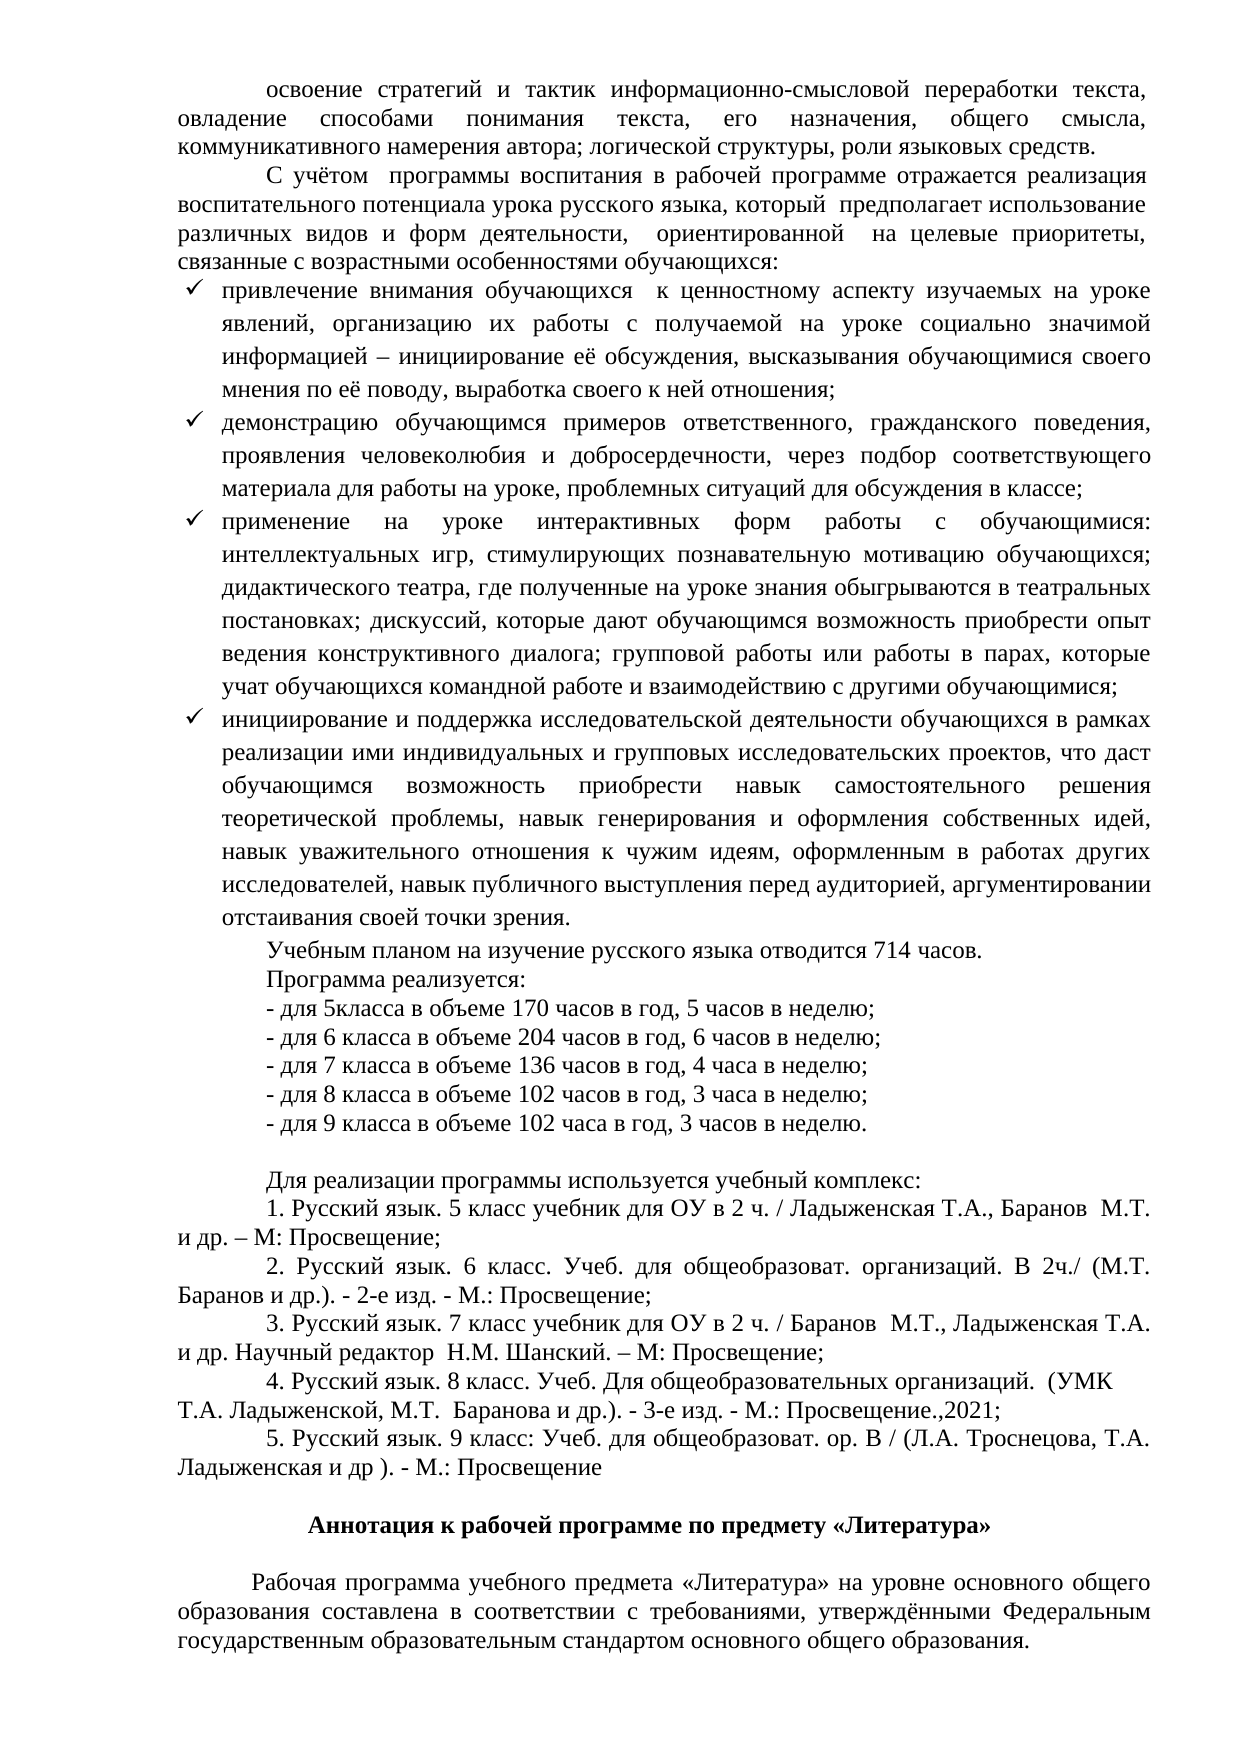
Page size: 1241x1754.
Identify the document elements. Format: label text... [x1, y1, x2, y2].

list демонстрацию обучающимся примеров ответственного, гражданского поведения, проявления человеколюбия и добросердечности, через подбор соответствующего материала для работы на уроке, проблемных ситуаций для обсуждения в классе; [184, 407, 1152, 502]
list привлечение внимания обучающихся к ценностному аспекту изучаемых на уроке явлений, организацию их работы с получаемой на уроке социально значимой информацией – инициирование её обсуждения, высказывания обучающимися своего мнения по её поводу, выработка своего к ней отношения; [184, 275, 1152, 403]
text Рабочая программа учебного предмета «Литература» на уровне основного общего образования составлена в соответствии с требованиями, утверждёнными Федеральным государственным образовательным стандартом основного общего образования. [177, 1567, 1152, 1653]
text 5. Русский язык. 9 класс: Учеб. для общеобразоват. ор. В / (Л.А. Троснецова, Т.А. Ладыженская и др ). - М.: Просвещение [177, 1423, 1152, 1481]
text - для 9 класса в объеме 102 часа в год, 3 часов в неделю. [177, 1108, 1152, 1137]
text - для 5класса в объеме 170 часов в год, 5 часов в неделю; [177, 993, 1152, 1022]
list инициирование и поддержка исследовательской деятельности обучающихся в рамках реализации ими индивидуальных и групповых исследовательских проектов, что даст обучающимся возможность приобрести навык самостоятельного решения теоретической проблемы, навык генерирования и оформления собственных идей, навык уважительного отношения к чужим идеям, оформленным в работах других исследователей, навык публичного выступления перед аудиторией, аргументировании отстаивания своей точки зрения. [184, 704, 1152, 931]
text Аннотация к рабочей программе по предмету «Литература» [148, 1510, 1152, 1538]
text - для 6 класса в объеме 204 часов в год, 6 часов в неделю; [177, 1022, 1152, 1051]
text - для 8 класса в объеме 102 часов в год, 3 часа в неделю; [177, 1079, 1152, 1108]
text С учётом программы воспитания в рабочей программе отражается реализация воспитательного потенциала урока русского языка, который предполагает использование различных видов и форм деятельности, ориентированной на целевые приоритеты, связанные с возрастными особенностями обучающихся: [177, 160, 1147, 275]
text 3. Русский язык. 7 класс учебник для ОУ в 2 ч. / Баранов М.Т., Ладыженская Т.А. и др. Научный редактор Н.М. Шанский. – М: Просвещение; [177, 1308, 1152, 1366]
text 1. Русский язык. 5 класс учебник для ОУ в 2 ч. / Ладыженская Т.А., Баранов М.Т. и др. – М: Просвещение; [177, 1193, 1152, 1251]
text Программа реализуется: [177, 964, 1152, 993]
text Для реализации программы используется учебный комплекс: [177, 1165, 1152, 1193]
list применение на уроке интерактивных форм работы с обучающимися: интеллектуальных игр, стимулирующих познавательную мотивацию обучающихся; дидактического театра, где полученные на уроке знания обыгрываются в театральных постановках; дискуссий, которые дают обучающимся возможность приобрести опыт ведения конструктивного диалога; групповой работы или работы в парах, которые учат обучающихся командной работе и взаимодействию с другими обучающимися; [184, 506, 1152, 700]
text Учебным планом на изучение русского языка отводится 714 часов. [177, 936, 1147, 964]
text освоение стратегий и тактик информационно-смысловой переработки текста, овладение способами понимания текста, его назначения, общего смысла, коммуникативного намерения автора; логической структуры, роли языковых средств. [177, 74, 1147, 160]
text 4. Русский язык. 8 класс. Учеб. Для общеобразовательных организаций. (УМК Т.А. Ладыженской, М.Т. Баранова и др.). - 3-е изд. - М.: Просвещение.,2021; [177, 1366, 1152, 1423]
text 2. Русский язык. 6 класс. Учеб. для общеобразоват. организаций. В 2ч./ (М.Т. Баранов и др.). - 2-е изд. - М.: Просвещение; [177, 1251, 1152, 1308]
text - для 7 класса в объеме 136 часов в год, 4 часа в неделю; [177, 1051, 1152, 1079]
